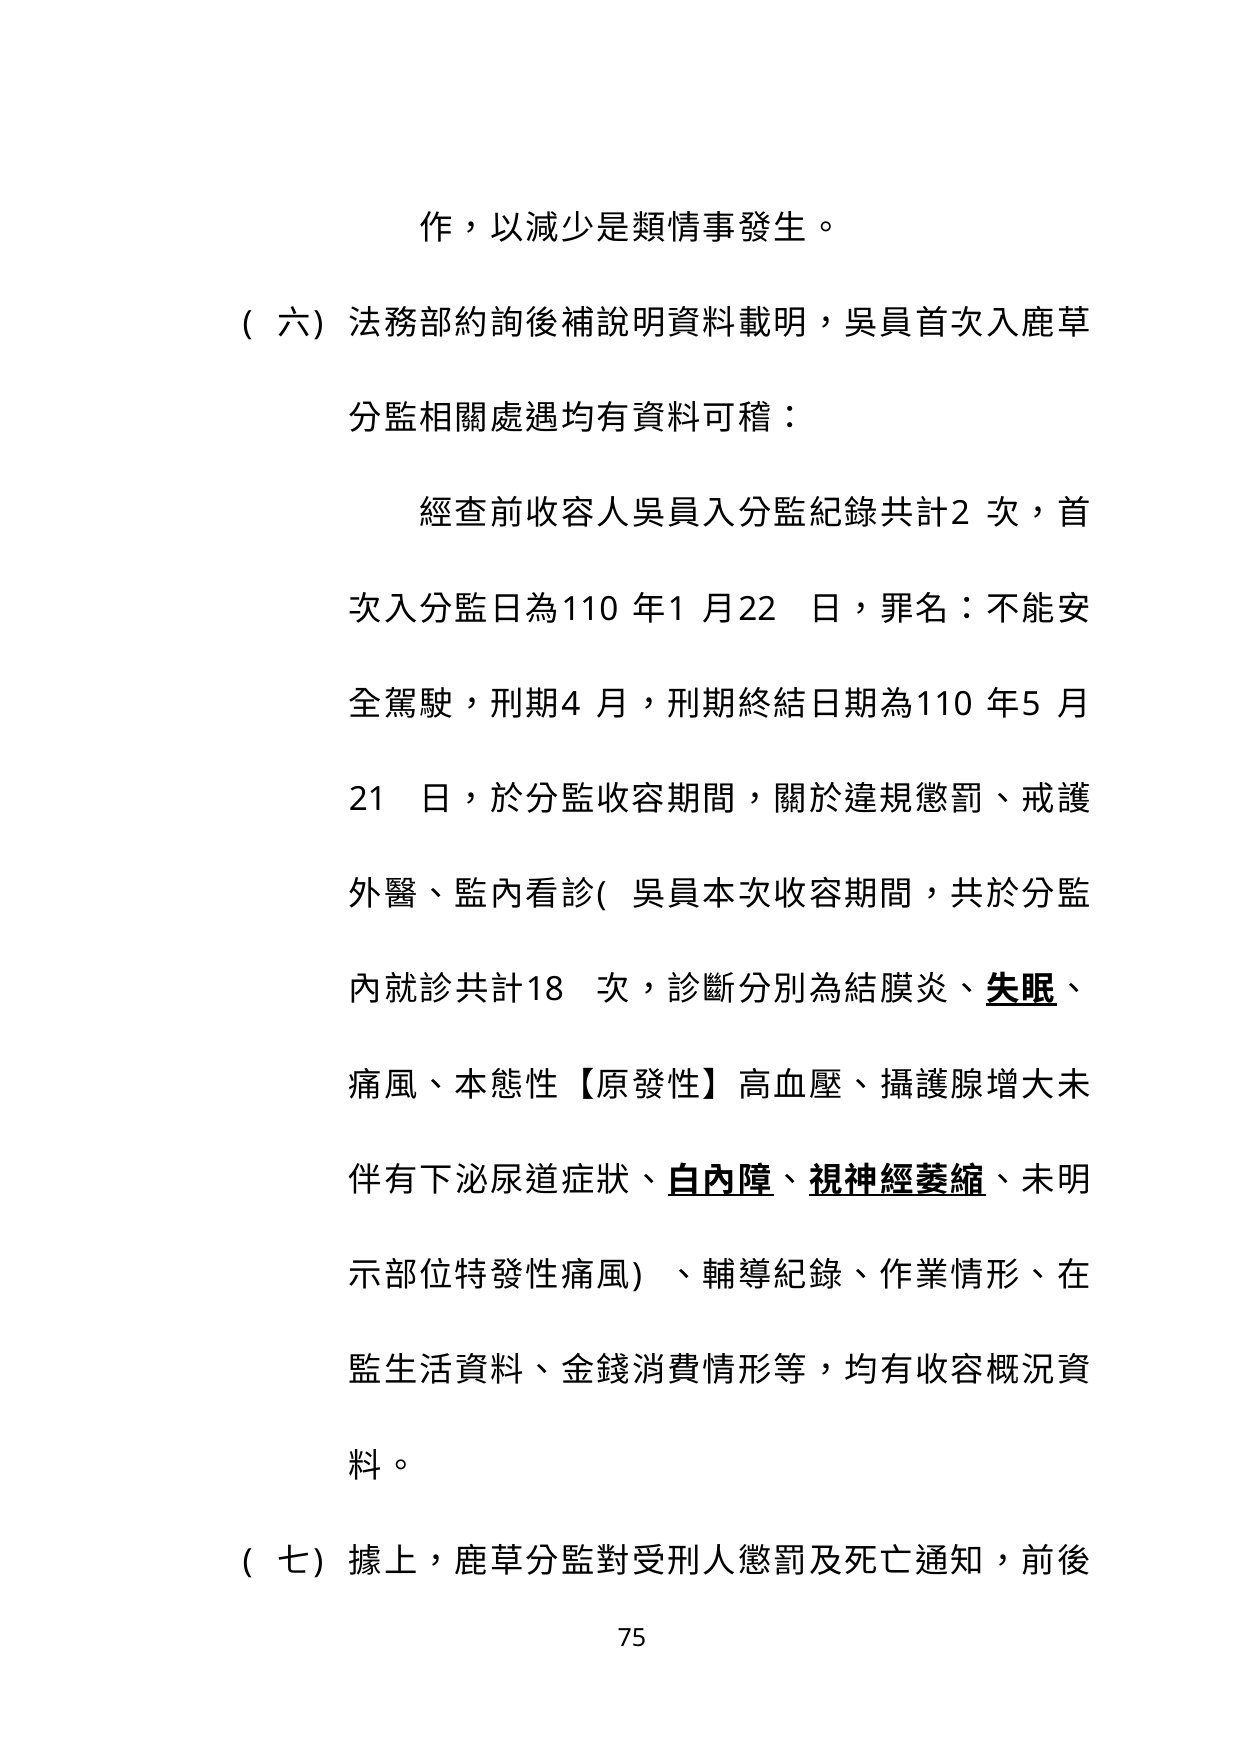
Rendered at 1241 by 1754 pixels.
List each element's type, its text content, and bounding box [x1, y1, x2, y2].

subtitle 經查前收容人吳員入分監紀錄共計2次，首次入分監日為110年1月22日，罪名：不能安全駕駛，刑期4月，刑期終結日期為110年5月21日，於分監收容期間，關於違規懲罰、戒護外醫、監內看診(吳員本次收容期間，共於分監內就診共計18次，診斷分別為結膜炎、失眠、痛風、本態性【原發性】高血壓、攝護腺增大未伴有下泌尿道症狀、白內障、視神經萎縮、未明示部位特發性痛風)、輔導紀錄、作業情形、在監生活資料、金錢消費情形等，均有收容概況資料。 [313, 463, 1092, 1510]
subtitle 法務部約詢後補說明資料載明，吳員首次入鹿草分監相關處遇均有資料可稽： [242, 272, 1092, 463]
subtitle 日後仍得宣導各矯正機關應加強相關調查工作，以減少是類情事發生。 [296, 177, 1092, 272]
